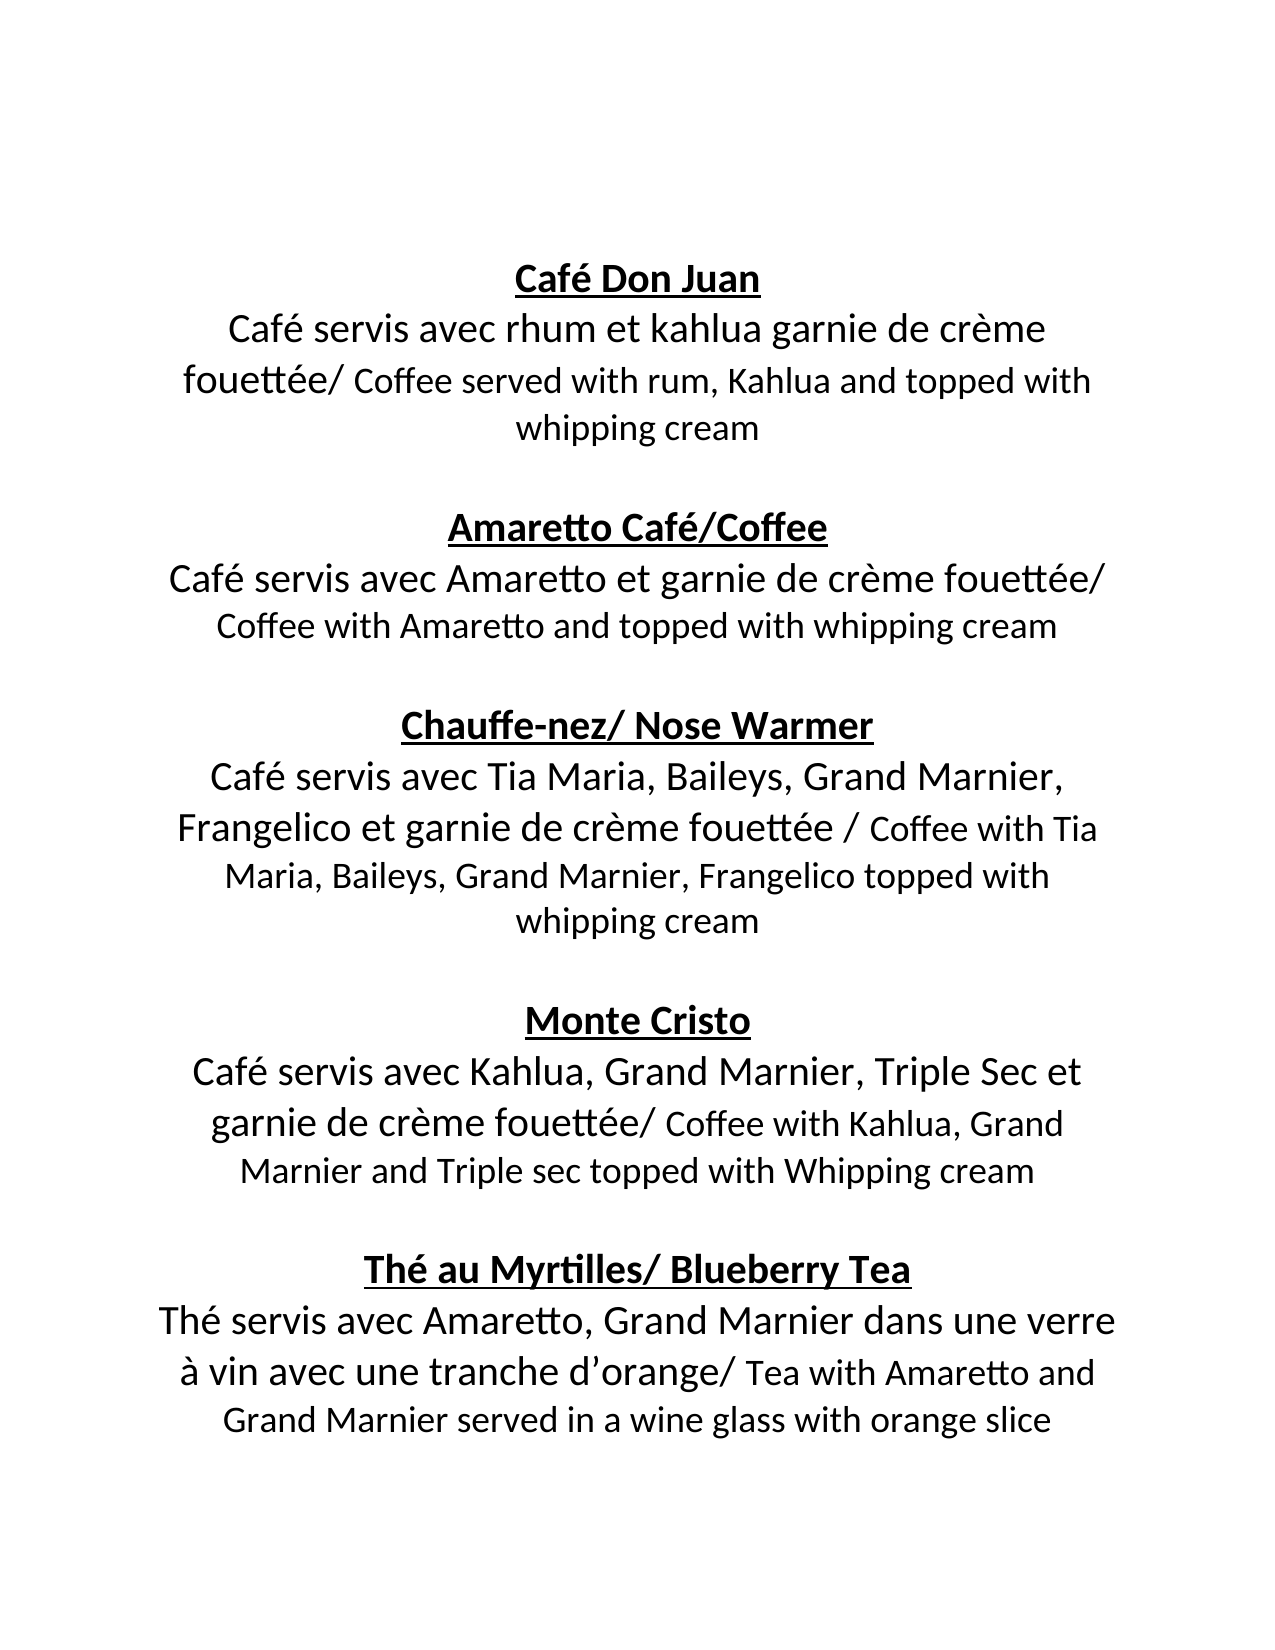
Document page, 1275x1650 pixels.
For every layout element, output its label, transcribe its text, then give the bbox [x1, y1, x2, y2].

text Café servis avec rhum et kahlua garnie de crème fouettée/ Coffee served with rum, Kahlua and topped with whipping cream [150, 302, 1125, 450]
text Amaretto Café/Coffee [150, 501, 1125, 552]
text Chauffe-nez/ Nose Warmer [150, 699, 1125, 750]
text Café servis avec Tia Maria, Baileys, Grand Marnier, Frangelico et garnie de crème fouettée / Coffee with Tia Maria, Baileys, Grand Marnier, Frangelico topped with whipping cream [150, 750, 1125, 943]
text Café Don Juan [150, 252, 1125, 302]
text Monte Cristo [150, 994, 1125, 1045]
text Café servis avec Amaretto et garnie de crème fouettée/ Coffee with Amaretto and topped with whipping cream [150, 552, 1125, 648]
text Café servis avec Kahlua, Grand Marnier, Triple Sec et garnie de crème fouettée/ Coffee with Kahlua, Grand Marnier and Triple sec topped with Whipping cream [150, 1045, 1125, 1192]
text Thé servis avec Amaretto, Grand Marnier dans une verre à vin avec une tranche d’orange/ Tea with Amaretto and Grand Marnier served in a wine glass with orange slice [150, 1294, 1125, 1442]
text Thé au Myrtilles/ Blueberry Tea [150, 1243, 1125, 1294]
